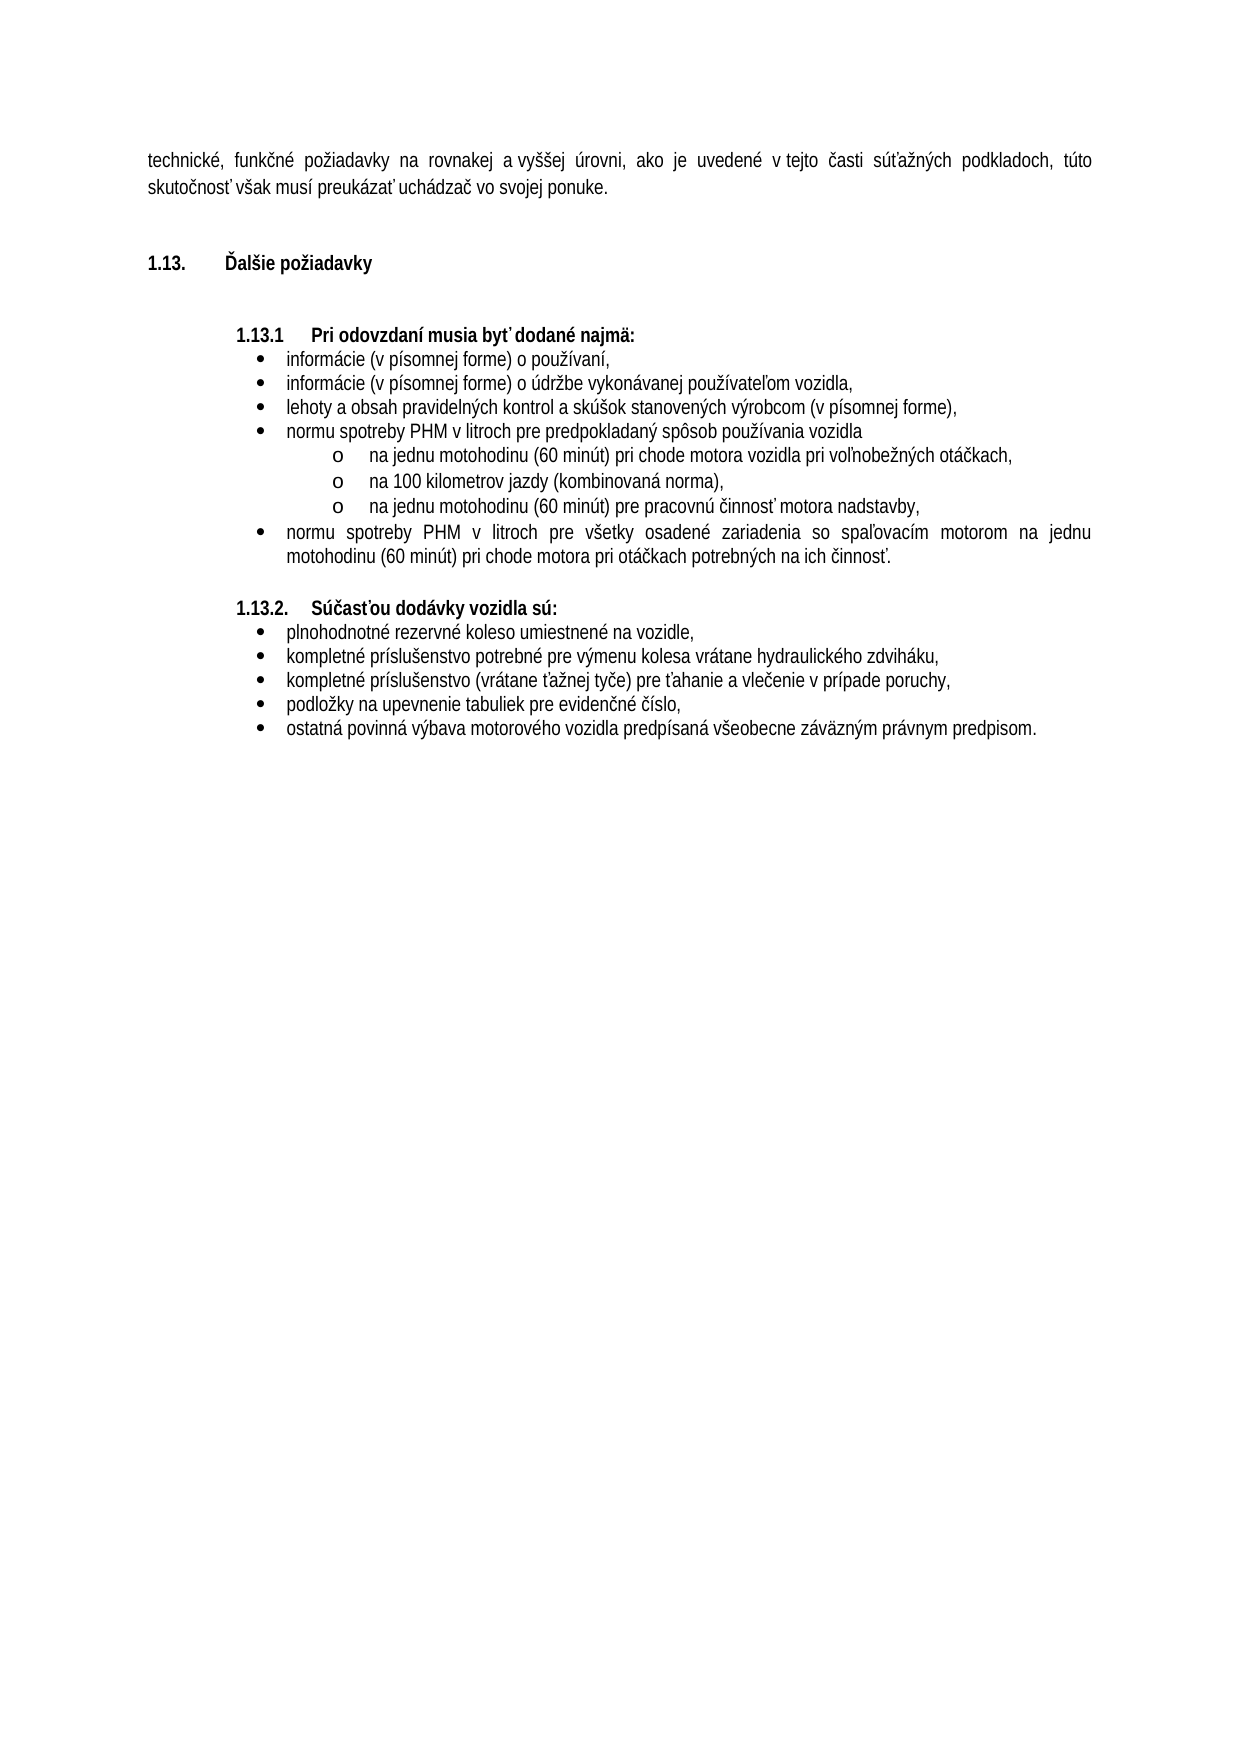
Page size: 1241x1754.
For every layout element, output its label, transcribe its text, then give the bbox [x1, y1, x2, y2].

list Súčasťou dodávky vozidla sú: [236, 596, 1093, 619]
list normu spotreby PHM v litroch pre predpokladaný spôsob používania vozidla [257, 419, 1093, 443]
list na jednu motohodinu (60 minút) pri chode motora vozidla pri voľnobežných otáčkach, [332, 443, 1093, 469]
list podložky na upevnenie tabuliek pre evidenčné číslo, [257, 691, 1093, 715]
list Ďalšie požiadavky [148, 251, 1093, 275]
list informácie (v písomnej forme) o používaní, [257, 347, 1093, 371]
list kompletné príslušenstvo (vrátane ťažnej tyče) pre ťahanie a vlečenie v prípade poruchy, [257, 667, 1093, 691]
list na jednu motohodinu (60 minút) pre pracovnú činnosť motora nadstavby, [332, 494, 1093, 520]
list lehoty a obsah pravidelných kontrol a skúšok stanovených výrobcom (v písomnej forme), [257, 395, 1093, 419]
list na 100 kilometrov jazdy (kombinovaná norma), [332, 469, 1093, 494]
list plnohodnotné rezervné koleso umiestnené na vozidle, [257, 619, 1093, 643]
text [148, 148, 1093, 227]
list kompletné príslušenstvo potrebné pre výmenu kolesa vrátane hydraulického zdviháku, [257, 643, 1093, 667]
list informácie (v písomnej forme) o údržbe vykonávanej používateľom vozidla, [257, 371, 1093, 395]
list normu spotreby PHM v litroch pre všetky osadené zariadenia so spaľovacím motorom na jednu motohodinu (60 minút) pri chode motora pri otáčkach potrebných na ich činnosť. [257, 520, 1093, 568]
list ostatná povinná výbava motorového vozidla predpísaná všeobecne záväzným právnym predpisom. [257, 715, 1093, 739]
list Pri odovzdaní musia byť dodané najmä: [236, 323, 1093, 347]
